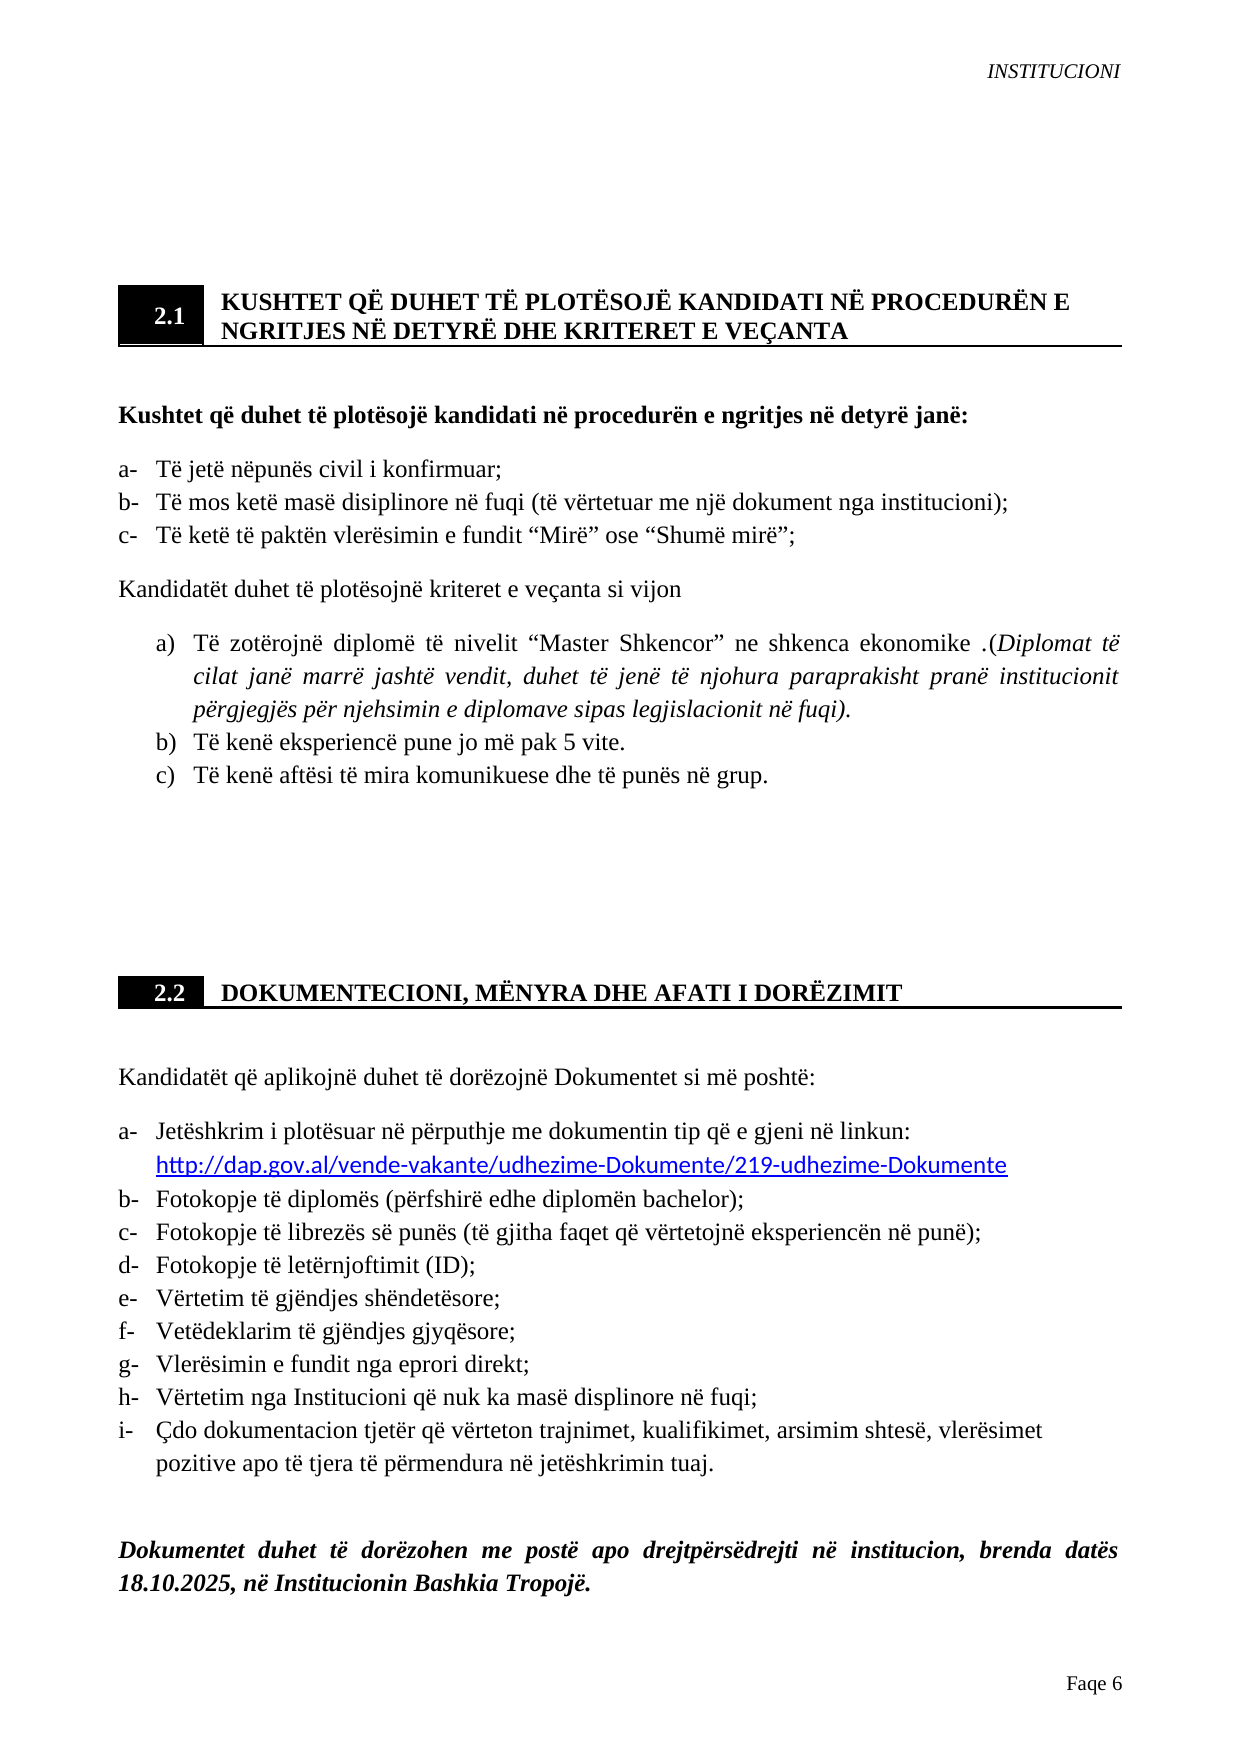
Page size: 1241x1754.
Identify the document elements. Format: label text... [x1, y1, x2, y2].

list Jetëshkrim i plotësuar në përputhje me dokumentin tip që e gjeni në linkun: [118, 1116, 1122, 1145]
list Çdo dokumentacion tjetër që vërteton trajnimet, kualifikimet, arsimim shtesë, vlerësimet pozitive apo të tjera të përmendura në jetëshkrimin tuaj. [118, 1415, 1122, 1477]
list Vlerësimin e fundit nga eprori direkt; [118, 1349, 1122, 1378]
list Fotokopje të diplomës (përfshirë edhe diplomën bachelor); [118, 1184, 1122, 1213]
text Kandidatët që aplikojnë duhet të dorëzojnë Dokumentet si më poshtë: [118, 1062, 1122, 1091]
list Të zotërojnë diplomë të nivelit “Master Shkencor” ne shkenca ekonomike .(Diplomat të cilat janë marrë jashtë vendit, duhet të jenë të njohura paraprakisht pranë institucionit përgjegjës për njehsimin e diplomave sipas legjislacionit në fuqi). [156, 628, 1122, 723]
table_header KUSHTET QË DUHET TË PLOTËSOJË KANDIDATI NË PROCEDURËN E NGRITJES NË DETYRË DHE KRITERET E VEÇANTA [204, 285, 1122, 344]
list Të kenë eksperiencë pune jo më pak 5 vite. [156, 727, 1122, 756]
list Vetëdeklarim të gjëndjes gjyqësore; [118, 1316, 1122, 1345]
list Fotokopje të letërnjoftimit (ID); [118, 1250, 1122, 1279]
table_header 2.2 [120, 978, 202, 1006]
list Të ketë të paktën vlerësimin e fundit “Mirë” ose “Shumë mirë”; [118, 520, 1122, 549]
list http://dap.gov.al/vende-vakante/udhezime-Dokumente/219-udhezime-Dokumente [156, 1149, 1122, 1180]
table_header DOKUMENTECIONI, MËNYRA DHE AFATI I DORËZIMIT [204, 976, 1122, 1006]
text Kushtet që duhet të plotësojë kandidati në procedurën e ngritjes në detyrë janë: [118, 400, 1122, 429]
list Të kenë aftësi të mira komunikuese dhe të punës në grup. [156, 760, 1122, 789]
text Dokumentet duhet të dorëzohen me postë apo drejtpërsëdrejti në institucion, brenda datës 18.10.2025, në Institucionin Bashkia Tropojë. [118, 1535, 1122, 1597]
list Fotokopje të librezës së punës (të gjitha faqet që vërtetojnë eksperiencën në punë); [118, 1217, 1122, 1246]
list Vërtetim nga Institucioni që nuk ka masë displinore në fuqi; [118, 1382, 1122, 1411]
text Kandidatët duhet të plotësojnë kriteret e veçanta si vijon [118, 574, 1122, 603]
list Të mos ketë masë disiplinore në fuqi (të vërtetuar me një dokument nga institucioni); [118, 487, 1122, 516]
list Vërtetim të gjëndjes shëndetësore; [118, 1283, 1122, 1312]
table_header 2.1 [120, 287, 202, 344]
list Të jetë nëpunës civil i konfirmuar; [118, 454, 1122, 483]
